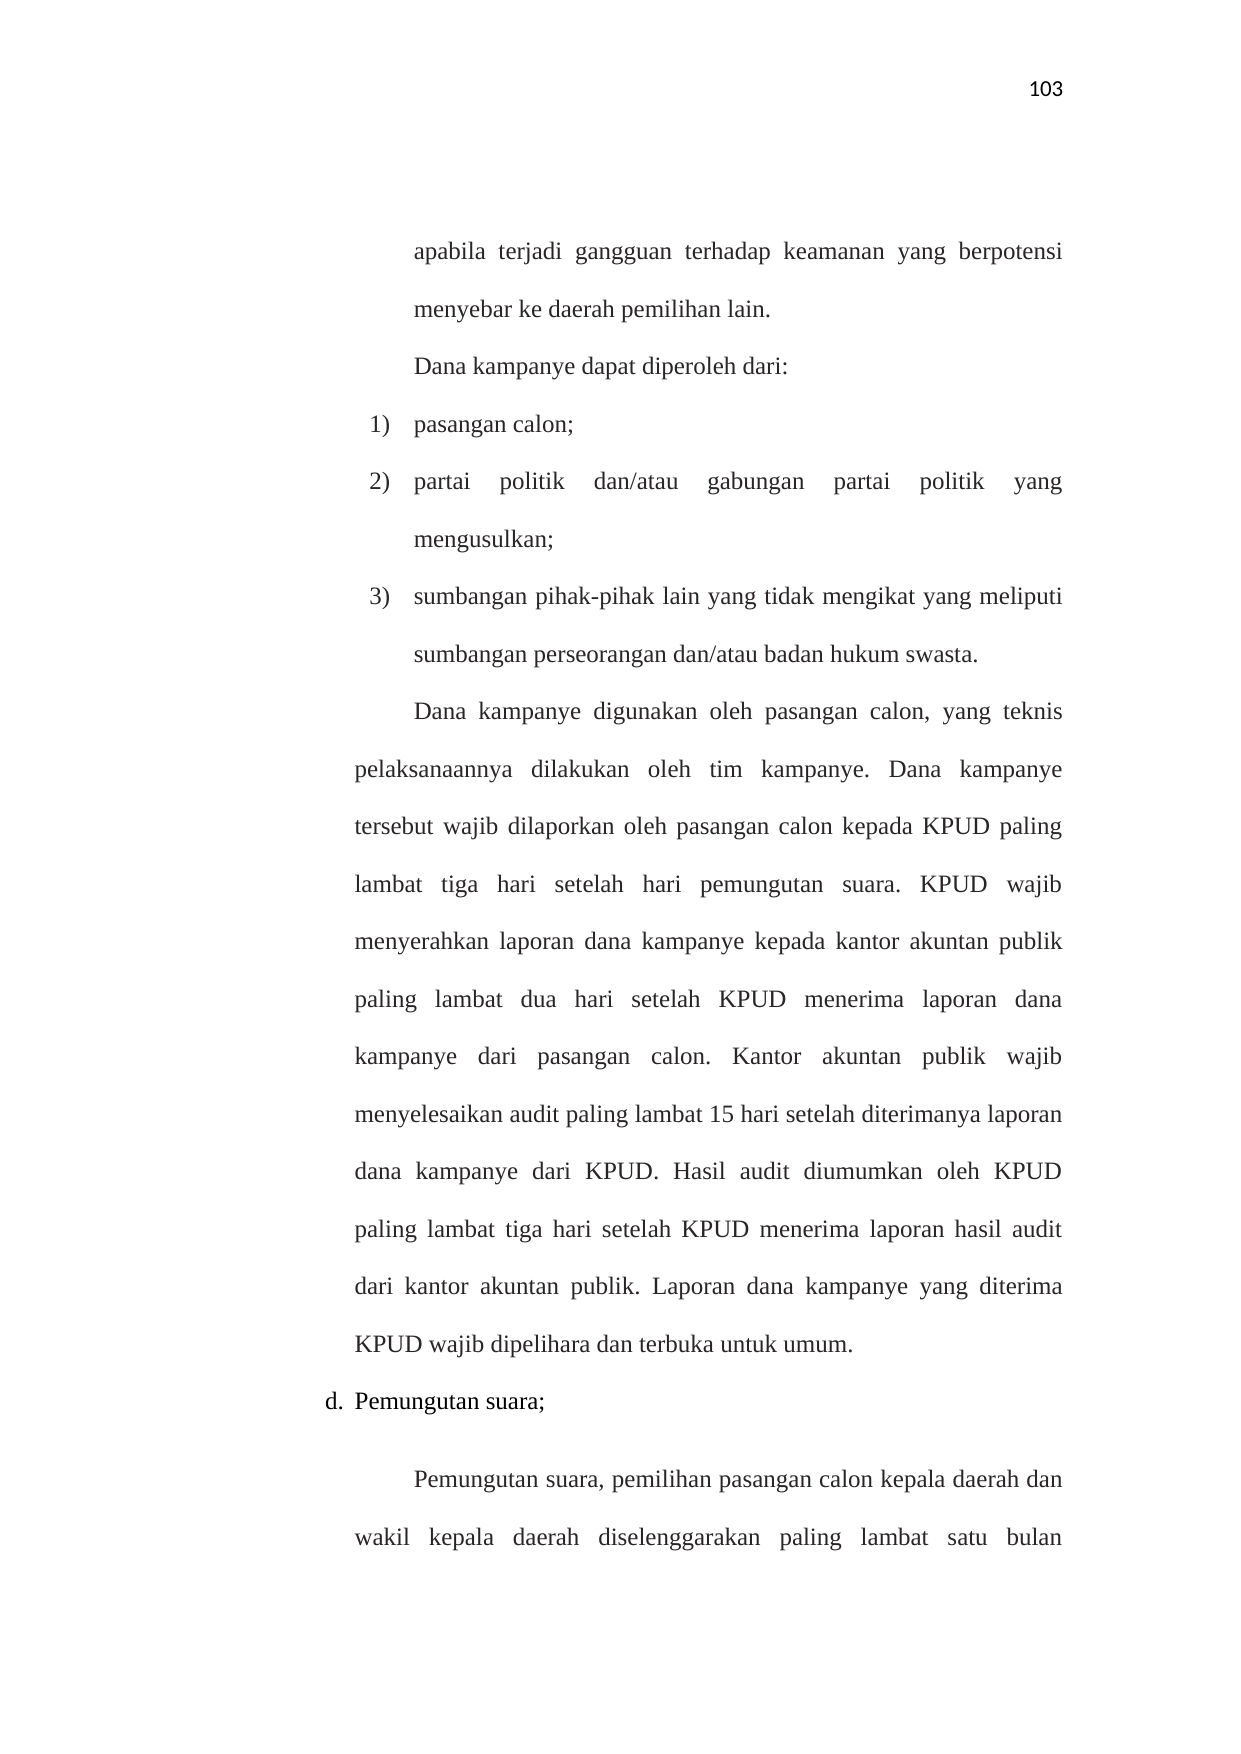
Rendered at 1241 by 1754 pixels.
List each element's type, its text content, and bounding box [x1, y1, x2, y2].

list Pemungutan suara; [325, 1386, 1063, 1415]
text Dana kampanye dapat diperoleh dari: [354, 351, 1063, 380]
list pasangan calon; [369, 409, 1063, 437]
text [354, 1464, 1063, 1551]
list sumbangan pihak-pihak lain yang tidak mengikat yang meliputi sumbangan perseorangan dan/atau badan hukum swasta. [369, 581, 1063, 667]
text Dana kampanye digunakan oleh pasangan calon, yang teknis pelaksanaannya dilakukan oleh tim kampanye. Dana kampanye tersebut wajib dilaporkan oleh pasangan calon kepada KPUD paling lambat tiga hari setelah hari pemungutan suara. KPUD wajib menyerahkan laporan dana kampanye kepada kantor akuntan publik paling lambat dua hari setelah KPUD menerima laporan dana kampanye dari pasangan calon. Kantor akuntan publik wajib menyelesaikan audit paling lambat 15 hari setelah diterimanya laporan dana kampanye dari KPUD. Hasil audit diumumkan oleh KPUD paling lambat tiga hari setelah KPUD menerima laporan hasil audit dari kantor akuntan publik. Laporan dana kampanye yang diterima KPUD wajib dipelihara dan terbuka untuk umum. [354, 696, 1063, 1357]
list partai politik dan/atau gabungan partai politik yang mengusulkan; [369, 466, 1063, 552]
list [369, 236, 1063, 322]
